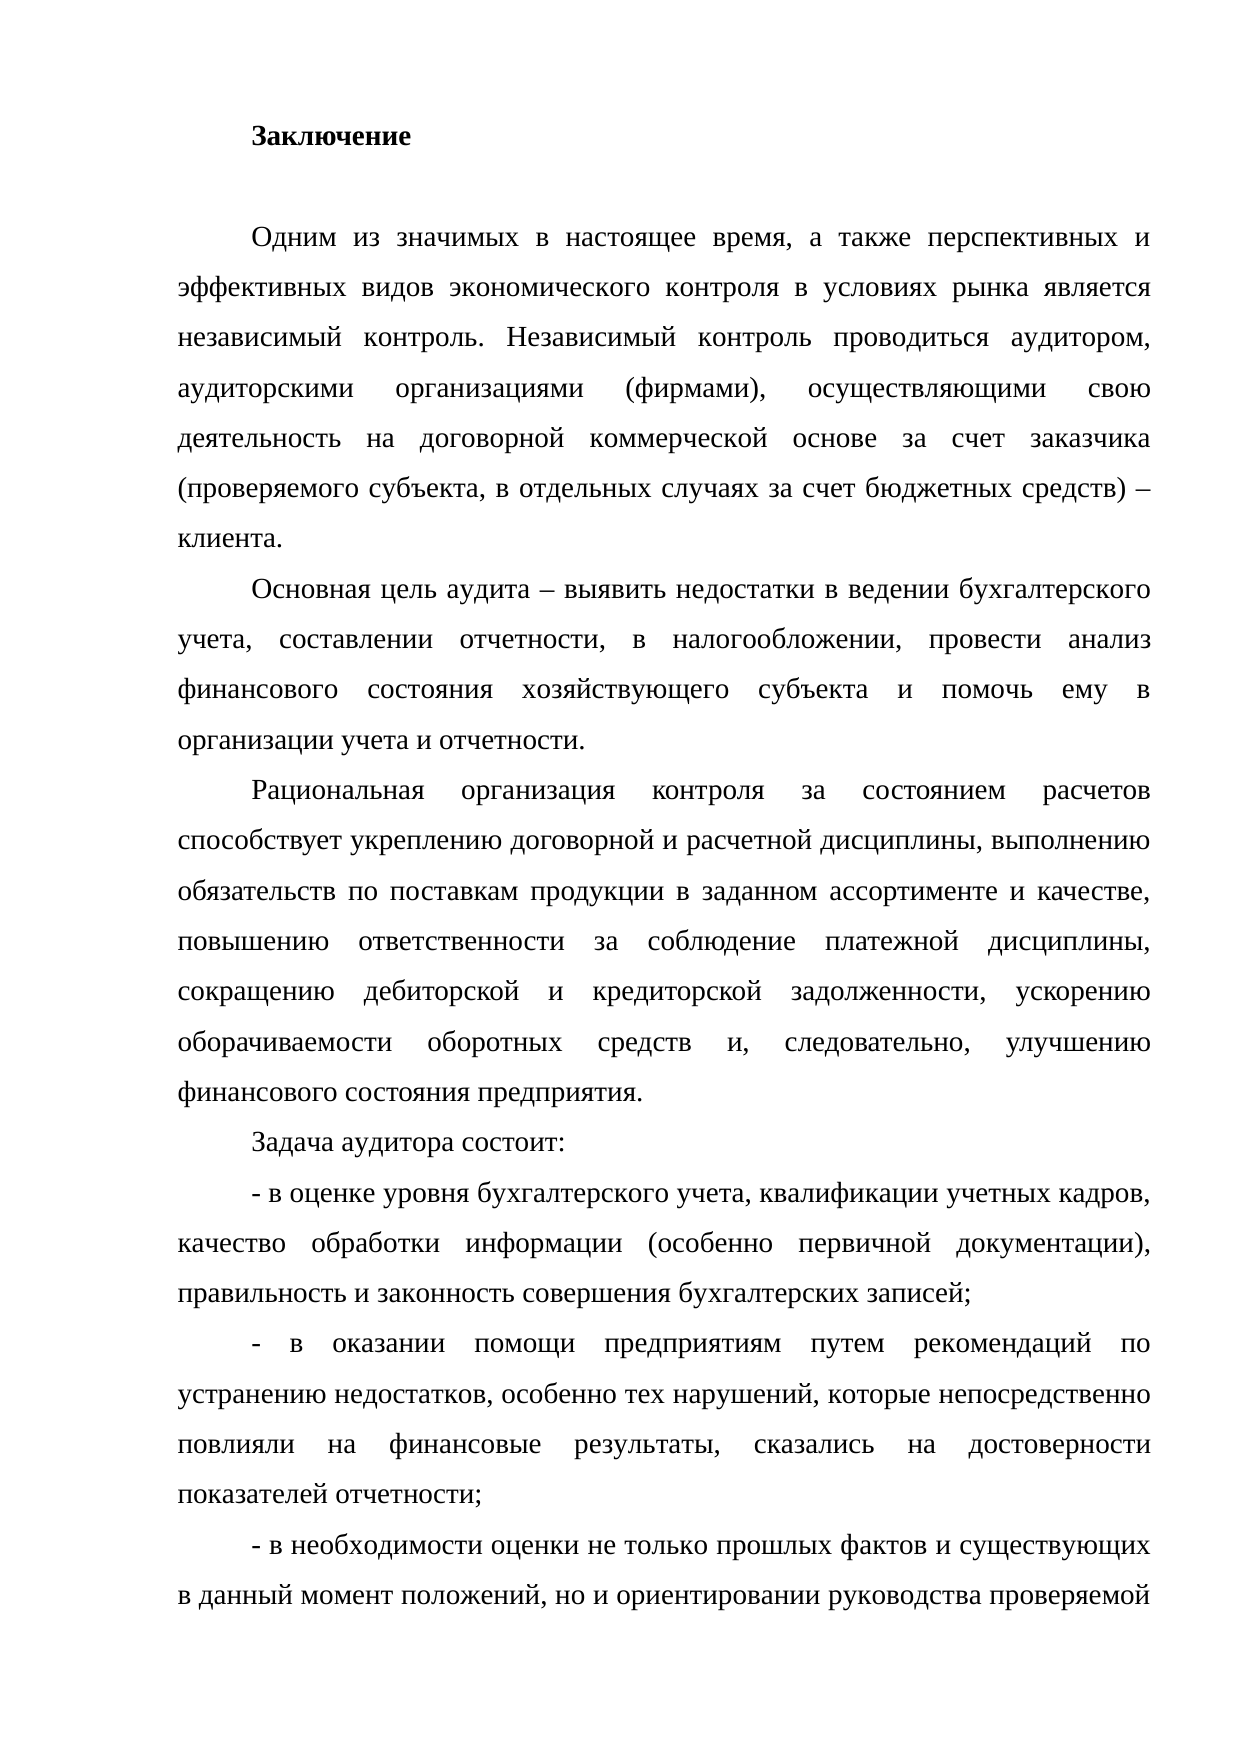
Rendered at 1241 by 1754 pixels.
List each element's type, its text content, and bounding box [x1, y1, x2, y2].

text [177, 1527, 1152, 1611]
text Задача аудитора состоит: [177, 1124, 1152, 1158]
text Одним из значимых в настоящее время, а также перспективных и эффективных видов экономического контроля в условиях рынка является независимый контроль. Независимый контроль проводиться аудитором, аудиторскими организациями (фирмами), осуществляющими свою деятельность на договорной коммерческой основе за счет заказчика (проверяемого субъекта, в отдельных случаях за счет бюджетных средств) – клиента. [177, 219, 1152, 554]
text Основная цель аудита – выявить недостатки в ведении бухгалтерского учета, составлении отчетности, в налогообложении, провести анализ финансового состояния хозяйствующего субъекта и помочь ему в организации учета и отчетности. [177, 571, 1152, 755]
text - в оценке уровня бухгалтерского учета, квалификации учетных кадров, качество обработки информации (особенно первичной документации), правильность и законность совершения бухгалтерских записей; [177, 1175, 1152, 1309]
subtitle Рациональная организация контроля за состоянием расчетов способствует укреплению договорной и расчетной дисциплины, выполнению обязательств по поставкам продукции в заданном ассортименте и качестве, повышению ответственности за соблюдение платежной дисциплины, сокращению дебиторской и кредиторской задолженности, ускорению оборачиваемости оборотных средств и, следовательно, улучшению финансового состояния предприятия. [177, 772, 1152, 1108]
subtitle Заключение [177, 118, 1152, 152]
text - в оказании помощи предприятиям путем рекомендаций по устранению недостатков, особенно тех нарушений, которые непосредственно повлияли на финансовые результаты, сказались на достоверности показателей отчетности; [177, 1326, 1152, 1510]
